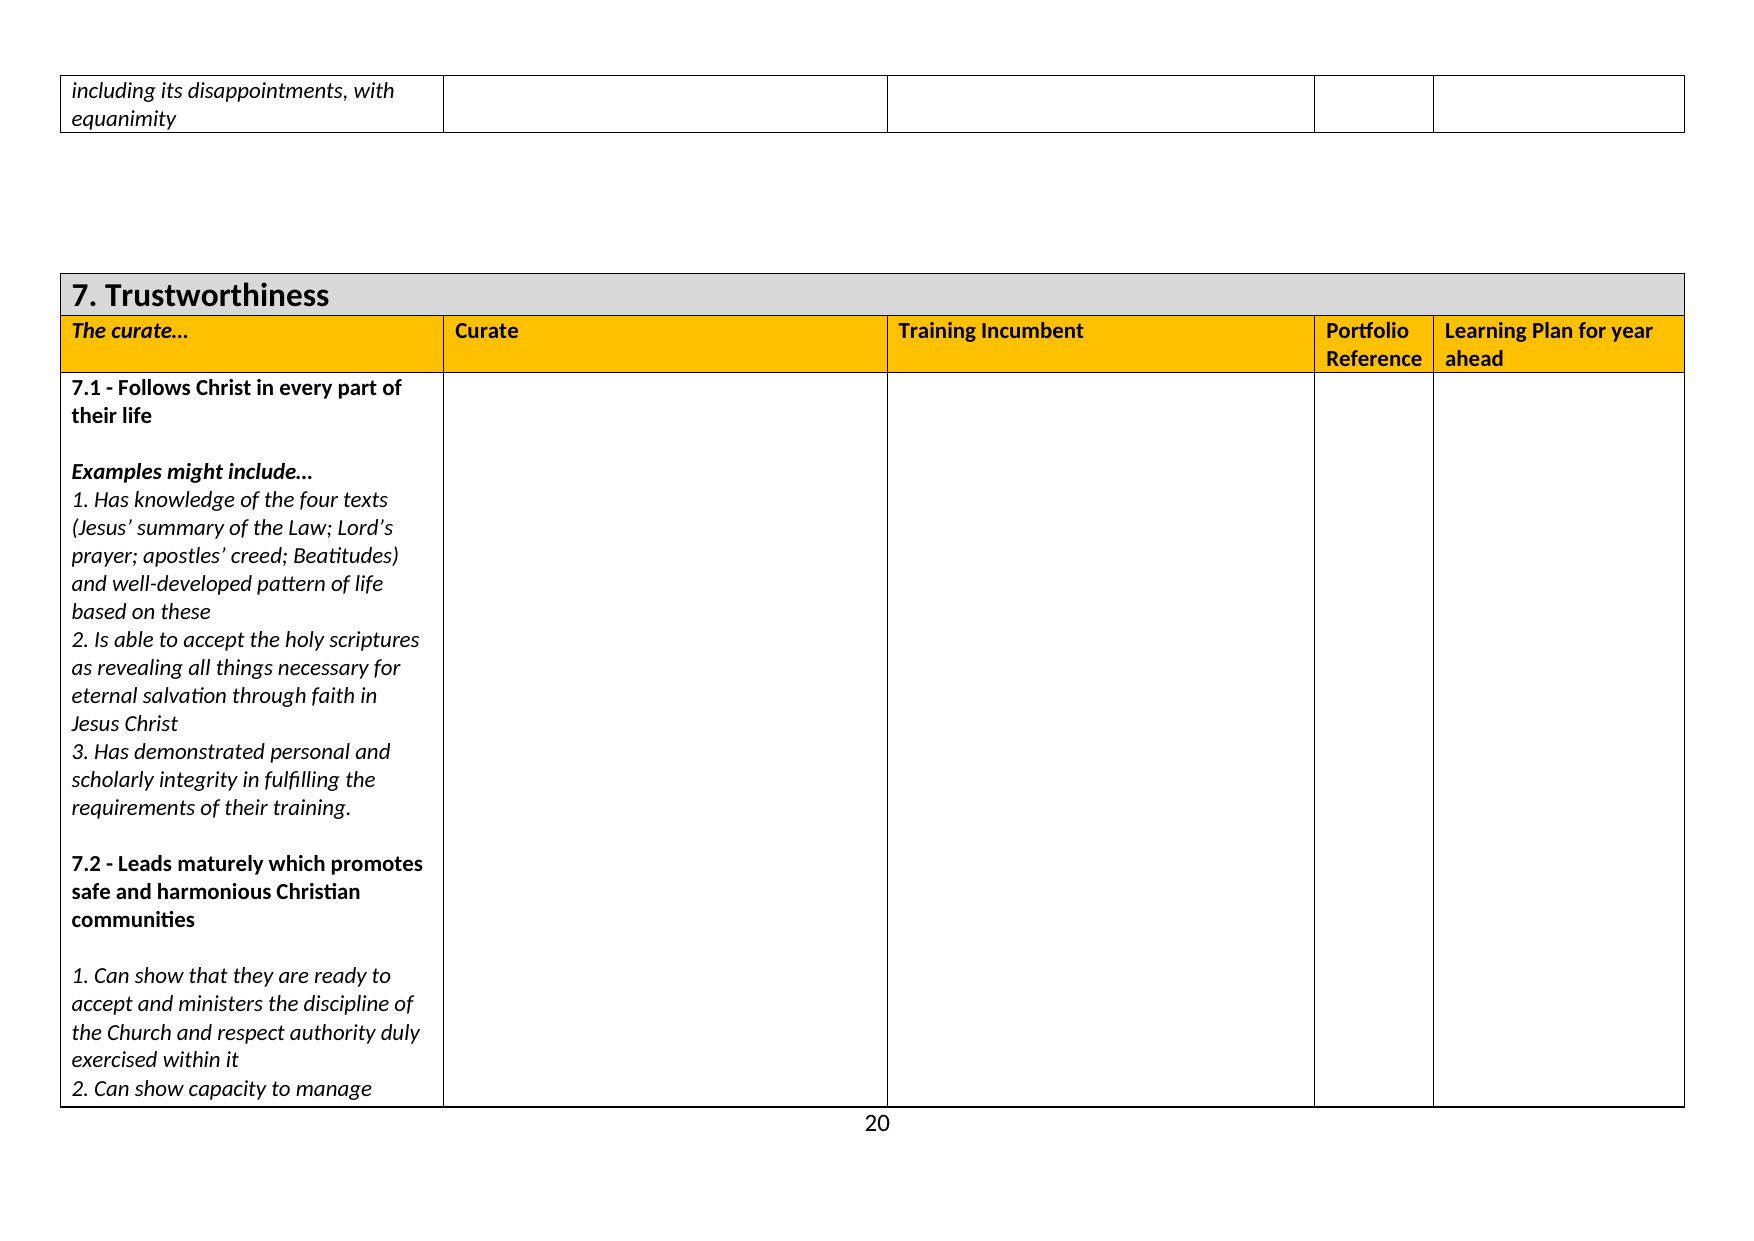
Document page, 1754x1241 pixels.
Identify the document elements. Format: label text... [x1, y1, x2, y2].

table_cell [1434, 373, 1684, 1106]
table_cell Curate [444, 316, 887, 372]
table_cell [1315, 76, 1433, 132]
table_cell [61, 373, 443, 1106]
table_cell Portfolio Reference [1315, 316, 1433, 372]
table_cell [888, 76, 1314, 132]
table_cell Learning Plan for year ahead [1434, 316, 1684, 372]
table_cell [61, 76, 443, 132]
table_cell [444, 76, 887, 132]
table_cell Training Incumbent [888, 316, 1314, 372]
table_cell [1315, 373, 1433, 1106]
table_cell The curate… [61, 316, 443, 372]
table_cell [888, 373, 1314, 1106]
table_cell [444, 373, 887, 1106]
table_cell [1434, 76, 1684, 132]
table_header 7. Trustworthiness [61, 274, 1684, 315]
